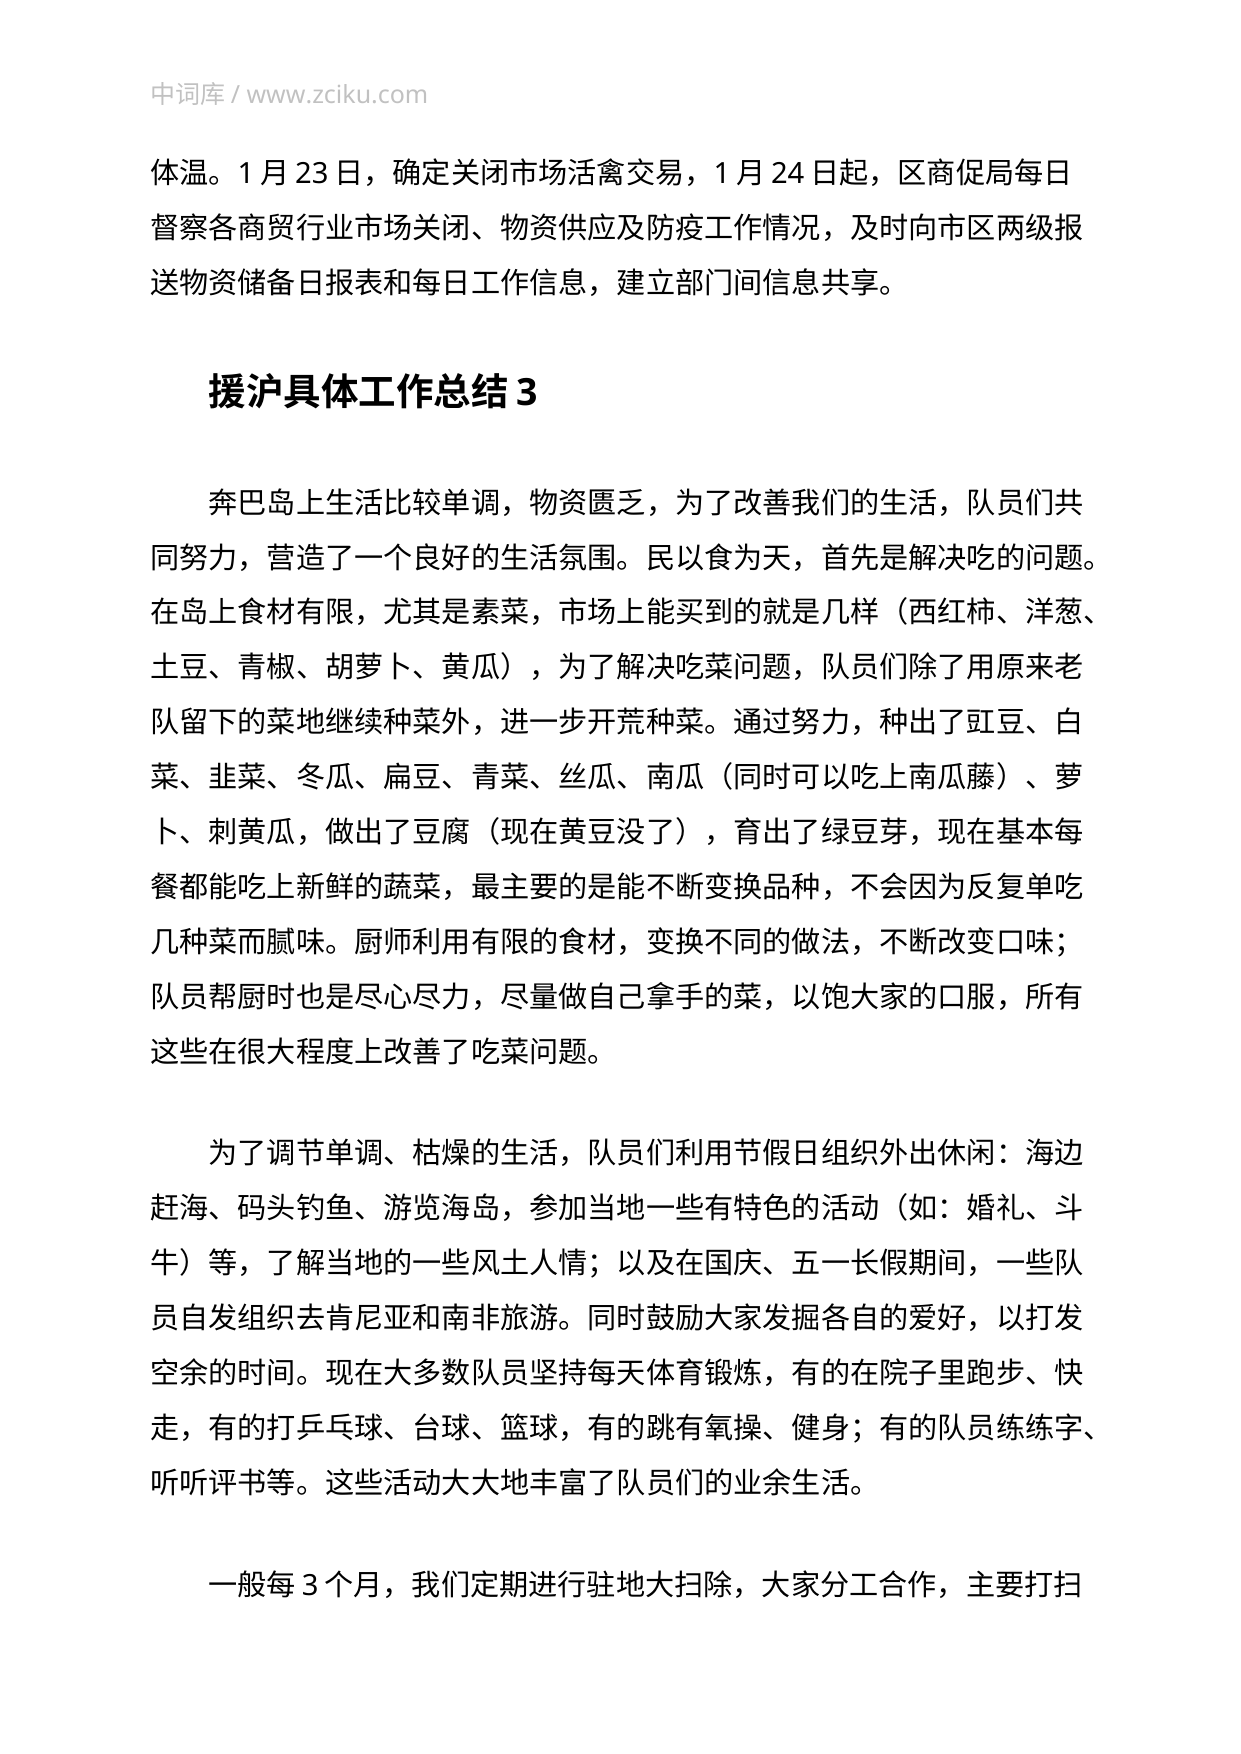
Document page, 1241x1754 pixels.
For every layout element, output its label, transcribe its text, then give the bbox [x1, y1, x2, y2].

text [150, 150, 1090, 302]
text 援沪具体工作总结3 [150, 362, 1090, 416]
text 为了调节单调、枯燥的生活，队员们利用节假日组织外出休闲：海边赶海、码头钓鱼、游览海岛，参加当地一些有特色的活动（如：婚礼、斗牛）等，了解当地的一些风土人情；以及在国庆、五一长假期间，一些队员自发组织去肯尼亚和南非旅游。同时鼓励大家发掘各自的爱好，以打发空余的时间。现在大多数队员坚持每天体育锻炼，有的在院子里跑步、快走，有的打乒乓球、台球、篮球，有的跳有氧操、健身；有的队员练练字、听听评书等。这些活动大大地丰富了队员们的业余生活。 [150, 1130, 1090, 1502]
text 奔巴岛上生活比较单调，物资匮乏，为了改善我们的生活，队员们共同努力，营造了一个良好的生活氛围。民以食为天，首先是解决吃的问题。在岛上食材有限，尤其是素菜，市场上能买到的就是几样（西红柿、洋葱、土豆、青椒、胡萝卜、黄瓜），为了解决吃菜问题，队员们除了用原来老队留下的菜地继续种菜外，进一步开荒种菜。通过努力，种出了豇豆、白菜、韭菜、冬瓜、扁豆、青菜、丝瓜、南瓜（同时可以吃上南瓜藤）、萝卜、刺黄瓜，做出了豆腐（现在黄豆没了），育出了绿豆芽，现在基本每餐都能吃上新鲜的蔬菜，最主要的是能不断变换品种，不会因为反复单吃几种菜而腻味。厨师利用有限的食材，变换不同的做法，不断改变口味；队员帮厨时也是尽心尽力，尽量做自己拿手的菜，以饱大家的口服，所有这些在很大程度上改善了吃菜问题。 [150, 479, 1090, 1071]
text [150, 1561, 1090, 1603]
